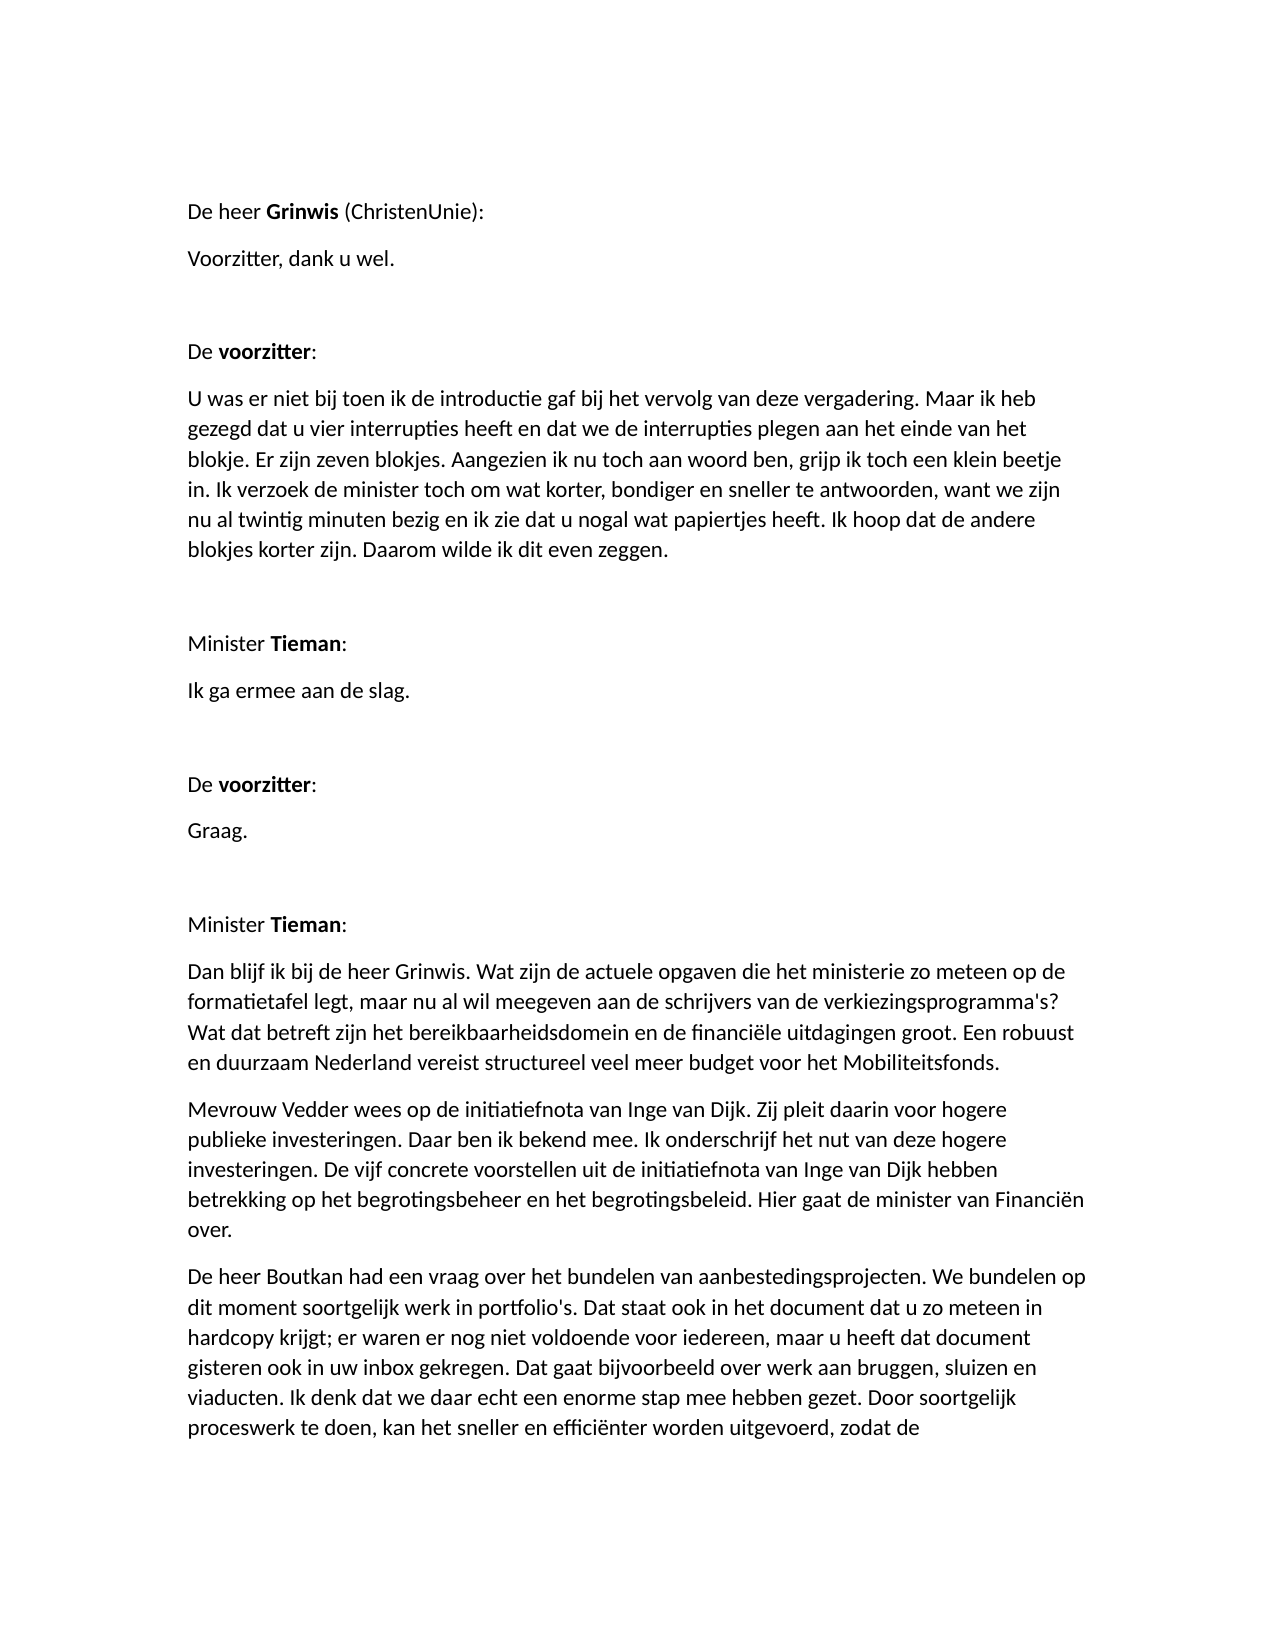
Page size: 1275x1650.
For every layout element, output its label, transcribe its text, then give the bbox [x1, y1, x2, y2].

text Mevrouw Vedder wees op de initiatiefnota van Inge van Dijk. Zij pleit daarin voor hogere publieke investeringen. Daar ben ik bekend mee. Ik onderschrijf het nut van deze hogere investeringen. De vijf concrete voorstellen uit de initiatiefnota van Inge van Dijk hebben betrekking op het begrotingsbeheer en het begrotingsbeleid. Hier gaat de minister van Financiën over. [187, 1095, 1087, 1244]
text Minister Tieman: [187, 910, 1087, 938]
text Minister Tieman: [187, 629, 1087, 657]
text De voorzitter: [187, 770, 1087, 798]
text Voorzitter, dank u wel. [187, 244, 1087, 272]
text Graag. [187, 817, 1087, 845]
text U was er niet bij toen ik de introductie gaf bij het vervolg van deze vergadering. Maar ik heb gezegd dat u vier interrupties heeft en dat we de interrupties plegen aan het einde van het blokje. Er zijn zeven blokjes. Aangezien ik nu toch aan woord ben, grijp ik toch een klein beetje in. Ik verzoek de minister toch om wat korter, bondiger en sneller te antwoorden, want we zijn nu al twintig minuten bezig en ik zie dat u nogal wat papiertjes heeft. Ik hoop dat de andere blokjes korter zijn. Daarom wilde ik dit even zeggen. [187, 384, 1087, 563]
text Ik ga ermee aan de slag. [187, 676, 1087, 704]
text De heer Grinwis (ChristenUnie): [187, 197, 1087, 225]
text Dan blijf ik bij de heer Grinwis. Wat zijn de actuele opgaven die het ministerie zo meteen op de formatietafel legt, maar nu al wil meegeven aan de schrijvers van de verkiezingsprogramma's? Wat dat betreft zijn het bereikbaarheidsdomein en de financiële uitdagingen groot. Een robuust en duurzaam Nederland vereist structureel veel meer budget voor het Mobiliteitsfonds. [187, 957, 1087, 1076]
text De voorzitter: [187, 337, 1087, 366]
